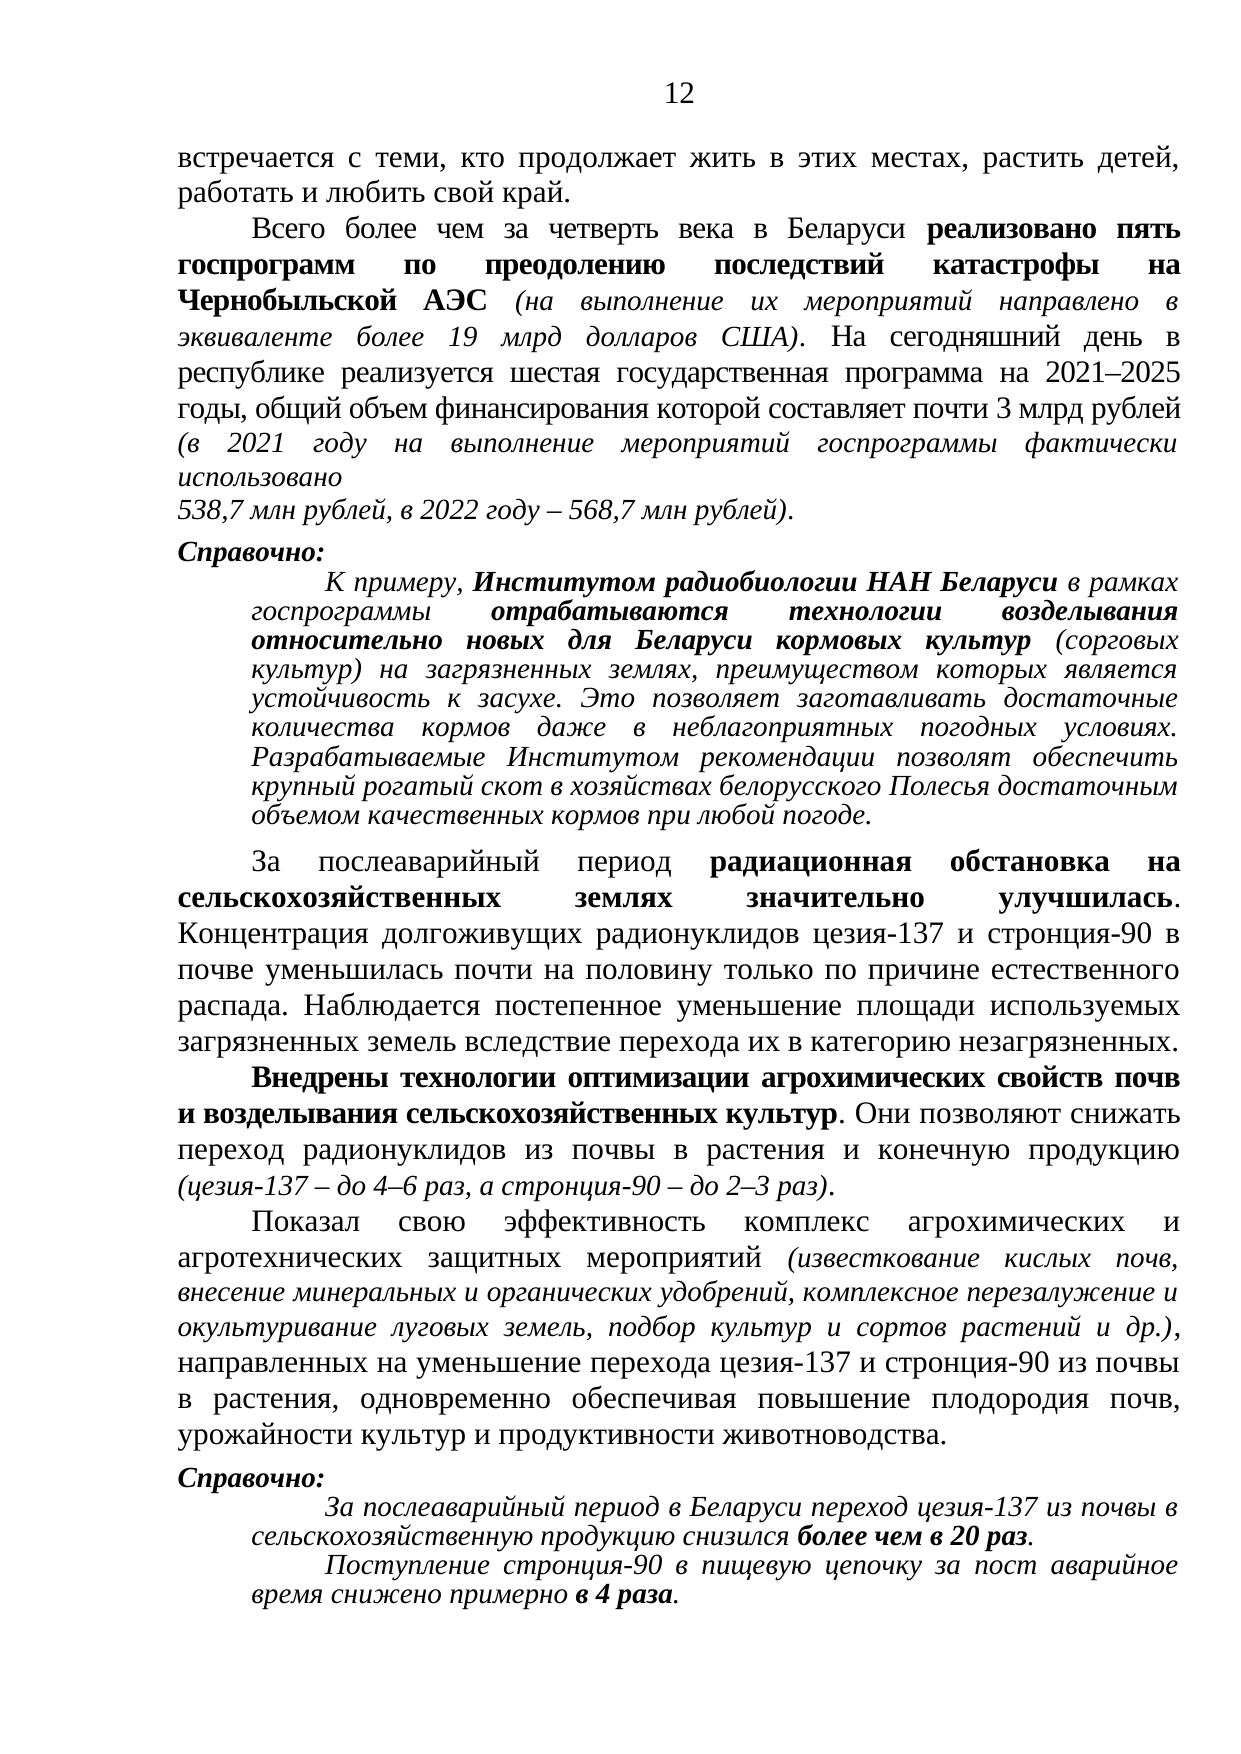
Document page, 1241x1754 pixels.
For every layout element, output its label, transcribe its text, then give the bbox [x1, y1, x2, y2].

text Внедрены технологии оптимизации агрохимических свойств почв и возделывания сельскохозяйственных культур. Они позволяют снижать переход радионуклидов из почвы в растения и конечную продукцию (цезия-137 – до 4–6 раз, а стронция-90 – до 2–3 раз). [177, 1058, 1181, 1202]
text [177, 138, 1181, 210]
text Всего более чем за четверть века в Беларуси реализовано пять госпрограмм по преодолению последствий катастрофы на Чернобыльской АЭС (на выполнение их мероприятий направлено в эквиваленте более 19 млрд долларов США). На сегодняшний день в республике реализуется шестая государственная программа на 2021–2025 годы, общий объем финансирования которой составляет почти 3 млрд рублей (в 2021 году на выполнение мероприятий госпрограммы фактически использовано 538,7 млн рублей, в 2022 году – 568,7 млн рублей). [177, 210, 1181, 526]
text К примеру, Институтом радиобиологии НАН Беларуси в рамках госпрограммы отрабатываются технологии возделывания относительно новых для Беларуси кормовых культур (сорговых культур) на загрязненных землях, преимуществом которых является устойчивость к засухе. Это позволяет заготавливать достаточные количества кормов даже в неблагоприятных погодных условиях. Разрабатываемые Институтом рекомендации позволят обеспечить крупный рогатый скот в хозяйствах белорусского Полесья достаточным объемом качественных кормов при любой погоде. [251, 568, 1181, 830]
text За послеаварийный период радиационная обстановка на сельскохозяйственных землях значительно улучшилась. Концентрация долгоживущих радионуклидов цезия-137 и стронция-90 в почве уменьшилась почти на половину только по причине естественного распада. Наблюдается постепенное уменьшение площади используемых загрязненных земель вследствие перехода их в категорию незагрязненных. [177, 843, 1181, 1058]
text Поступление стронция-90 в пищевую цепочку за пост аварийное время снижено примерно в 4 раза. [251, 1551, 1181, 1609]
text Справочно: [177, 1464, 1181, 1493]
text За послеаварийный период в Беларуси переход цезия-137 из почвы в сельскохозяйственную продукцию снизился более чем в 20 раз. [251, 1493, 1181, 1551]
text Показал свою эффективность комплекс агрохимических и агротехнических защитных мероприятий (известкование кислых почв, внесение минеральных и органических удобрений, комплексное перезалужение и окультуривание луговых земель, подбор культур и сортов растений и др.), направленных на уменьшение перехода цезия-137 и стронция-90 из почвы в растения, одновременно обеспечивая повышение плодородия почв, урожайности культур и продуктивности животноводства. [177, 1202, 1181, 1451]
text Справочно: [177, 538, 1181, 568]
